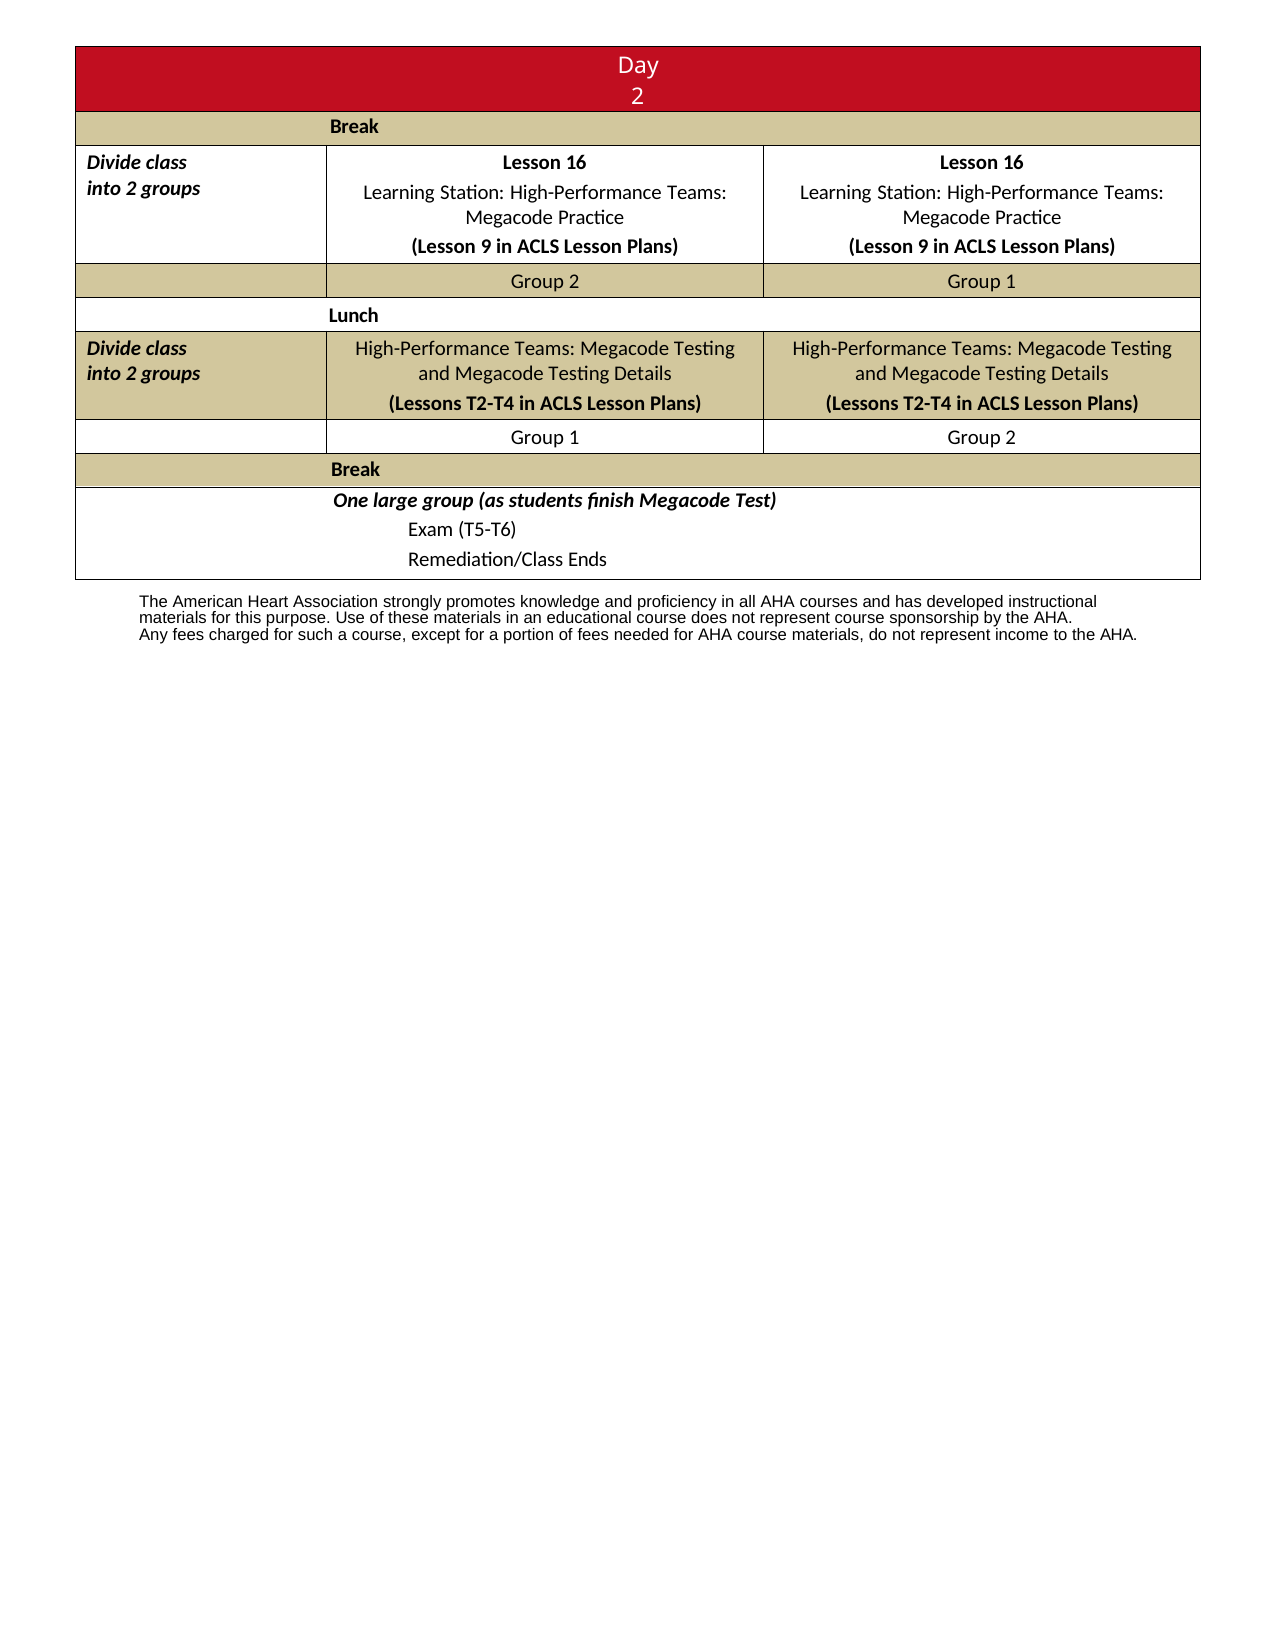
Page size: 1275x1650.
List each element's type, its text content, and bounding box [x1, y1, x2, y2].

table_cell Divide class into 2 groups [76, 146, 326, 263]
table_cell Lesson 16 Learning Station: High-Performance Teams: Megacode Practice (Lesson 9 in ACLS Lesson Plans) [327, 146, 763, 263]
table_cell Break [76, 454, 1200, 486]
table_cell Group 2 [764, 420, 1200, 453]
table_cell Divide class into 2 groups [76, 332, 326, 419]
table_cell Group 1 [764, 264, 1200, 297]
text Any fees charged for such a course, except for a portion of fees needed for AHA course materials, do not represent income to the AHA. [139, 627, 1212, 644]
table_cell Group 1 [327, 420, 763, 453]
table_header Day 2 [76, 47, 1200, 111]
table_cell Lunch [76, 298, 1200, 331]
table_cell [76, 420, 326, 453]
table_cell Break [76, 112, 1200, 145]
table_cell Group 2 [327, 264, 763, 297]
table_cell High-Performance Teams: Megacode Testing and Megacode Testing Details (Lessons T2-T4 in ACLS Lesson Plans) [764, 332, 1200, 419]
table_cell Lesson 16 Learning Station: High-Performance Teams: Megacode Practice (Lesson 9 in ACLS Lesson Plans) [764, 146, 1200, 263]
table_cell High-Performance Teams: Megacode Testing and Megacode Testing Details (Lessons T2-T4 in ACLS Lesson Plans) [327, 332, 763, 419]
table_cell One large group (as students finish Megacode Test) Exam (T5-T6) Remediation/Class Ends [76, 488, 1200, 579]
table_cell [76, 264, 326, 297]
text The American Heart Association strongly promotes knowledge and proficiency in all AHA courses and has developed instructional materials for this purpose. Use of these materials in an educational course does not represent course sponsorship by the AHA. [139, 594, 1157, 627]
